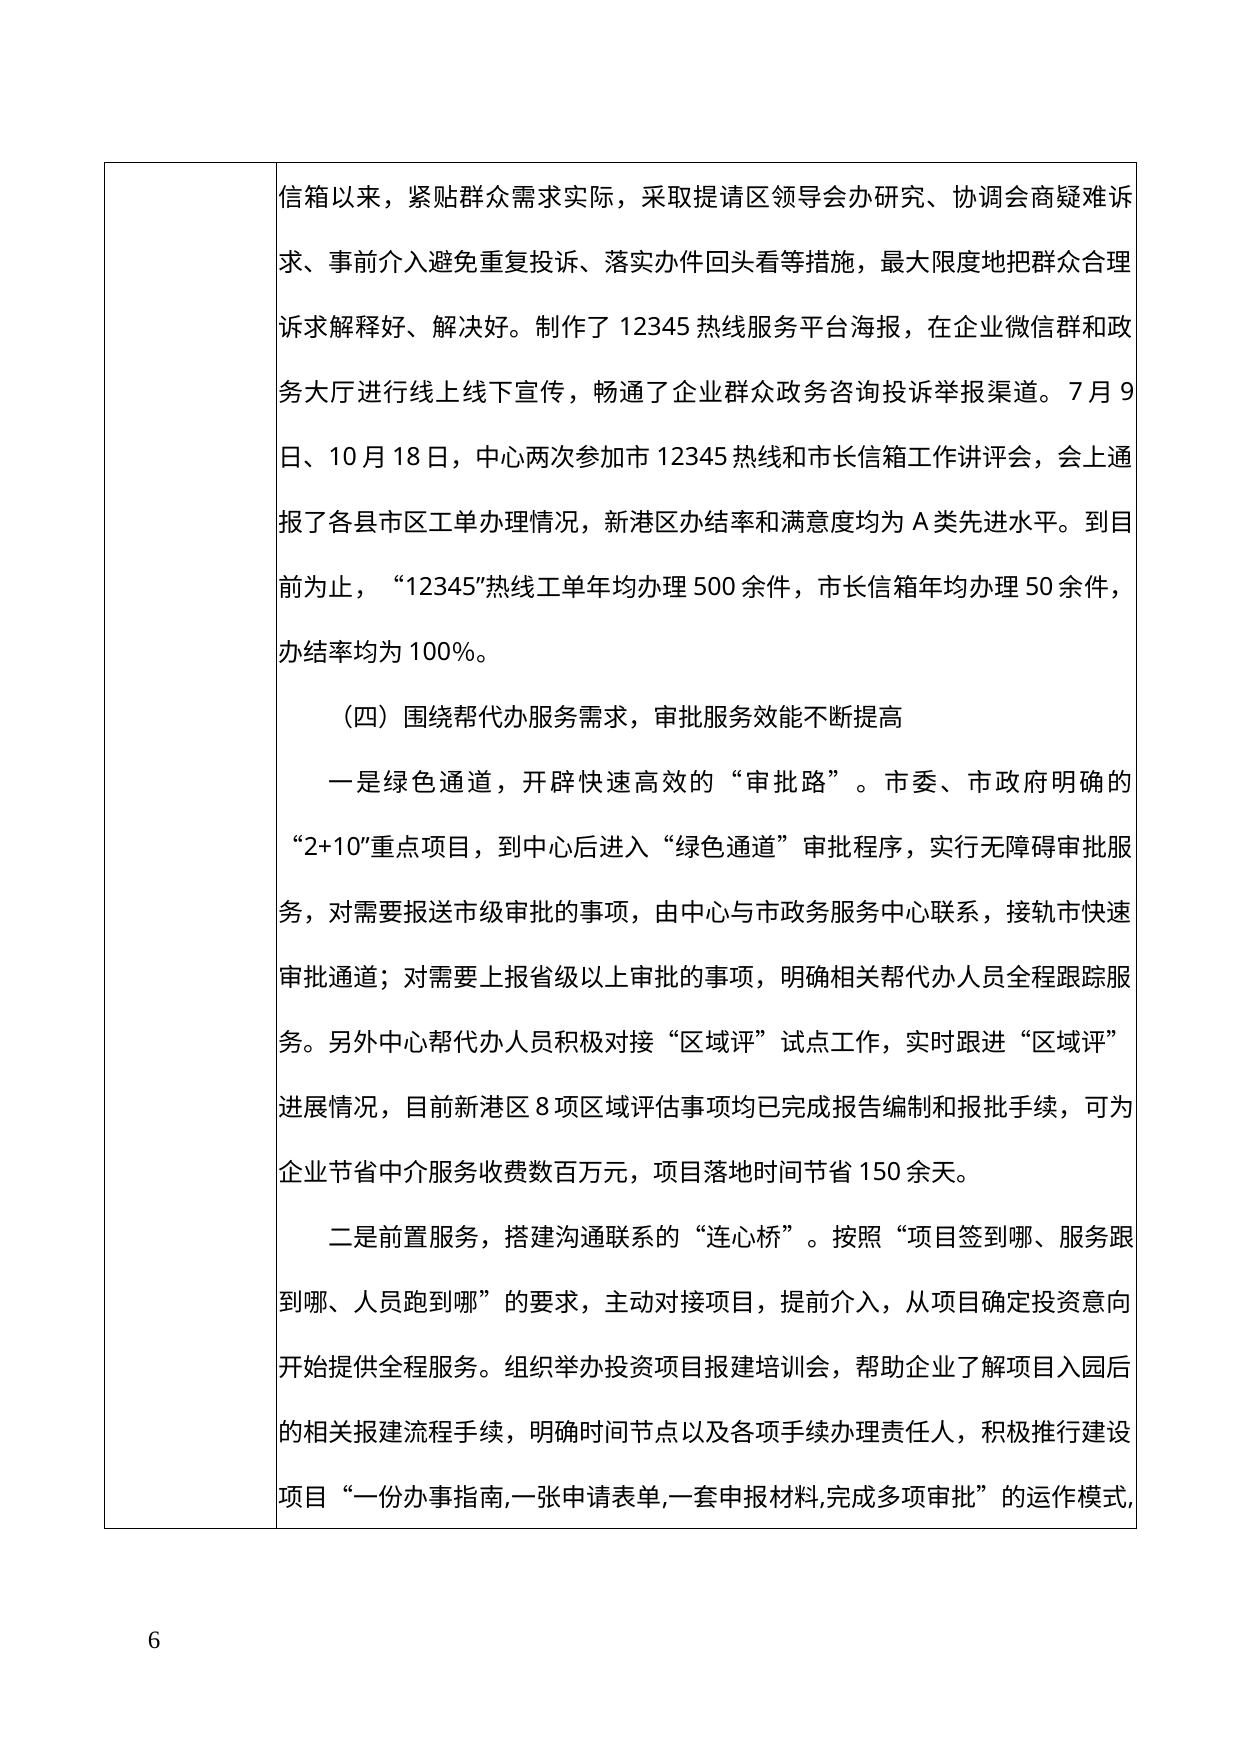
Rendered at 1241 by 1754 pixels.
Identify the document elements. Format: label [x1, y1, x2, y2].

table_cell [277, 163, 1136, 1528]
table_cell [105, 163, 276, 1528]
